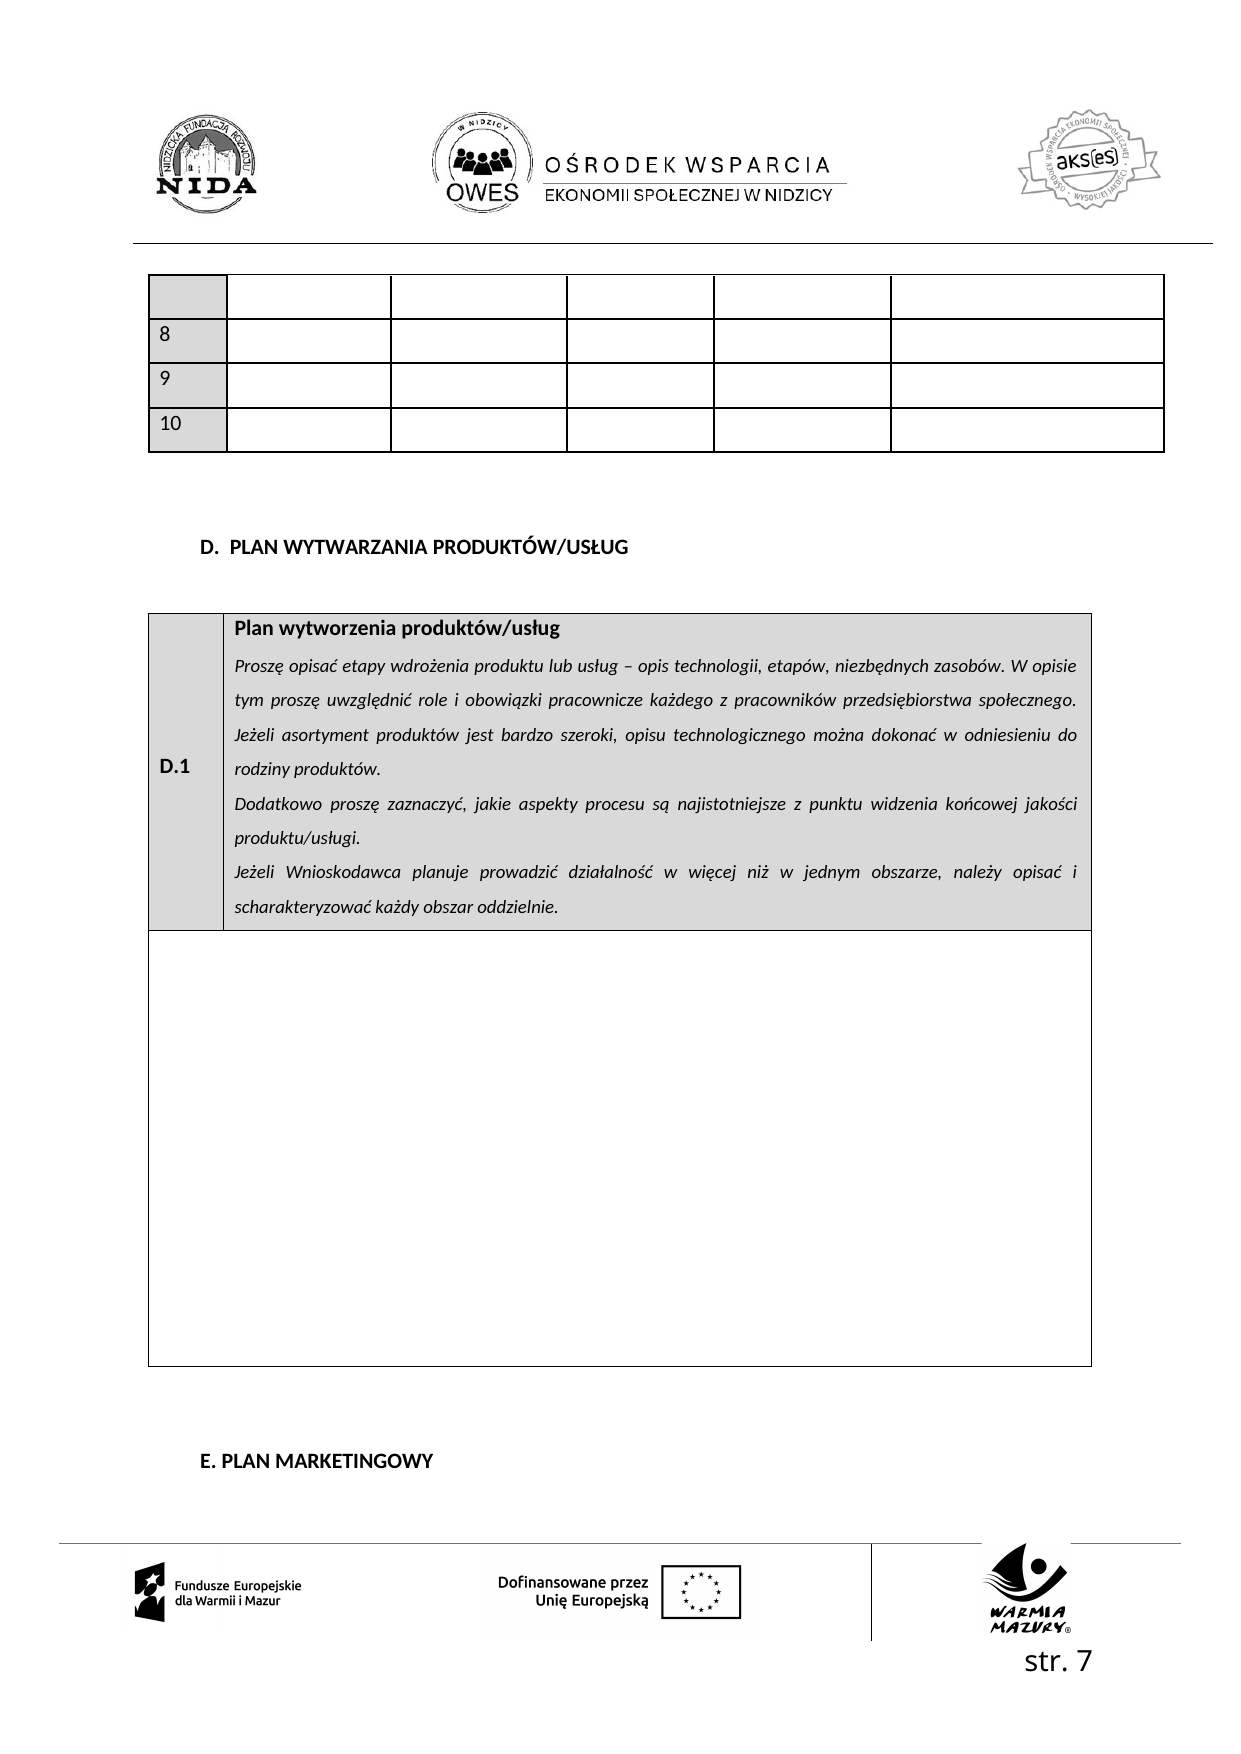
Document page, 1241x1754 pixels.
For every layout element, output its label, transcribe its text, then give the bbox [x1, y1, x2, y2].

table_cell [715, 320, 890, 362]
text E. PLAN MARKETINGOWY [200, 1447, 1093, 1474]
table_cell 7 [150, 276, 226, 318]
table_header Plan wytworzenia produktów/usług Proszę opisać etapy wdrożenia produktu lub usług – opis technologii, etapów, niezbędnych zasobów. W opisie tym proszę uwzględnić role i obowiązki pracownicze każdego z pracowników przedsiębiorstwa społecznego. Jeżeli asortyment produktów jest bardzo szeroki, opisu technologicznego można dokonać w odniesieniu do rodziny produktów. Dodatkowo proszę zaznaczyć, jakie aspekty procesu są najistotniejsze z punktu widzenia końcowej jakości produktu/usługi. Jeżeli Wnioskodawca planuje prowadzić działalność w więcej niż w jednym obszarze, należy opisać i scharakteryzować każdy obszar oddzielnie. [224, 614, 1091, 930]
table_cell [392, 409, 566, 451]
table_cell [568, 409, 713, 451]
table_cell [228, 275, 391, 318]
picture [981, 1543, 1071, 1633]
picture [144, 106, 267, 225]
table_cell 9 [150, 364, 226, 407]
table_cell [715, 275, 891, 318]
table_cell [228, 364, 390, 407]
table_cell 10 [150, 409, 226, 451]
picture [424, 106, 853, 219]
table_cell [892, 409, 1163, 451]
table_cell [715, 364, 890, 407]
table_cell [892, 320, 1163, 362]
table_cell [892, 364, 1163, 407]
table_cell [392, 320, 566, 362]
table_cell [568, 275, 714, 318]
text D. PLAN WYTWARZANIA PRODUKTÓW/USŁUG [200, 533, 1093, 560]
picture [481, 1547, 759, 1637]
table_cell [568, 320, 713, 362]
table_cell [392, 364, 566, 407]
table_cell 8 [150, 320, 226, 362]
table_cell [228, 320, 390, 362]
picture [120, 1547, 316, 1637]
table_cell [892, 275, 1163, 318]
table_cell [568, 364, 713, 407]
table_cell [228, 409, 390, 451]
table_cell [392, 275, 567, 318]
picture [1015, 106, 1165, 213]
table_cell [715, 409, 890, 451]
table_header D.1 [149, 614, 223, 930]
table_cell [149, 931, 1091, 1366]
